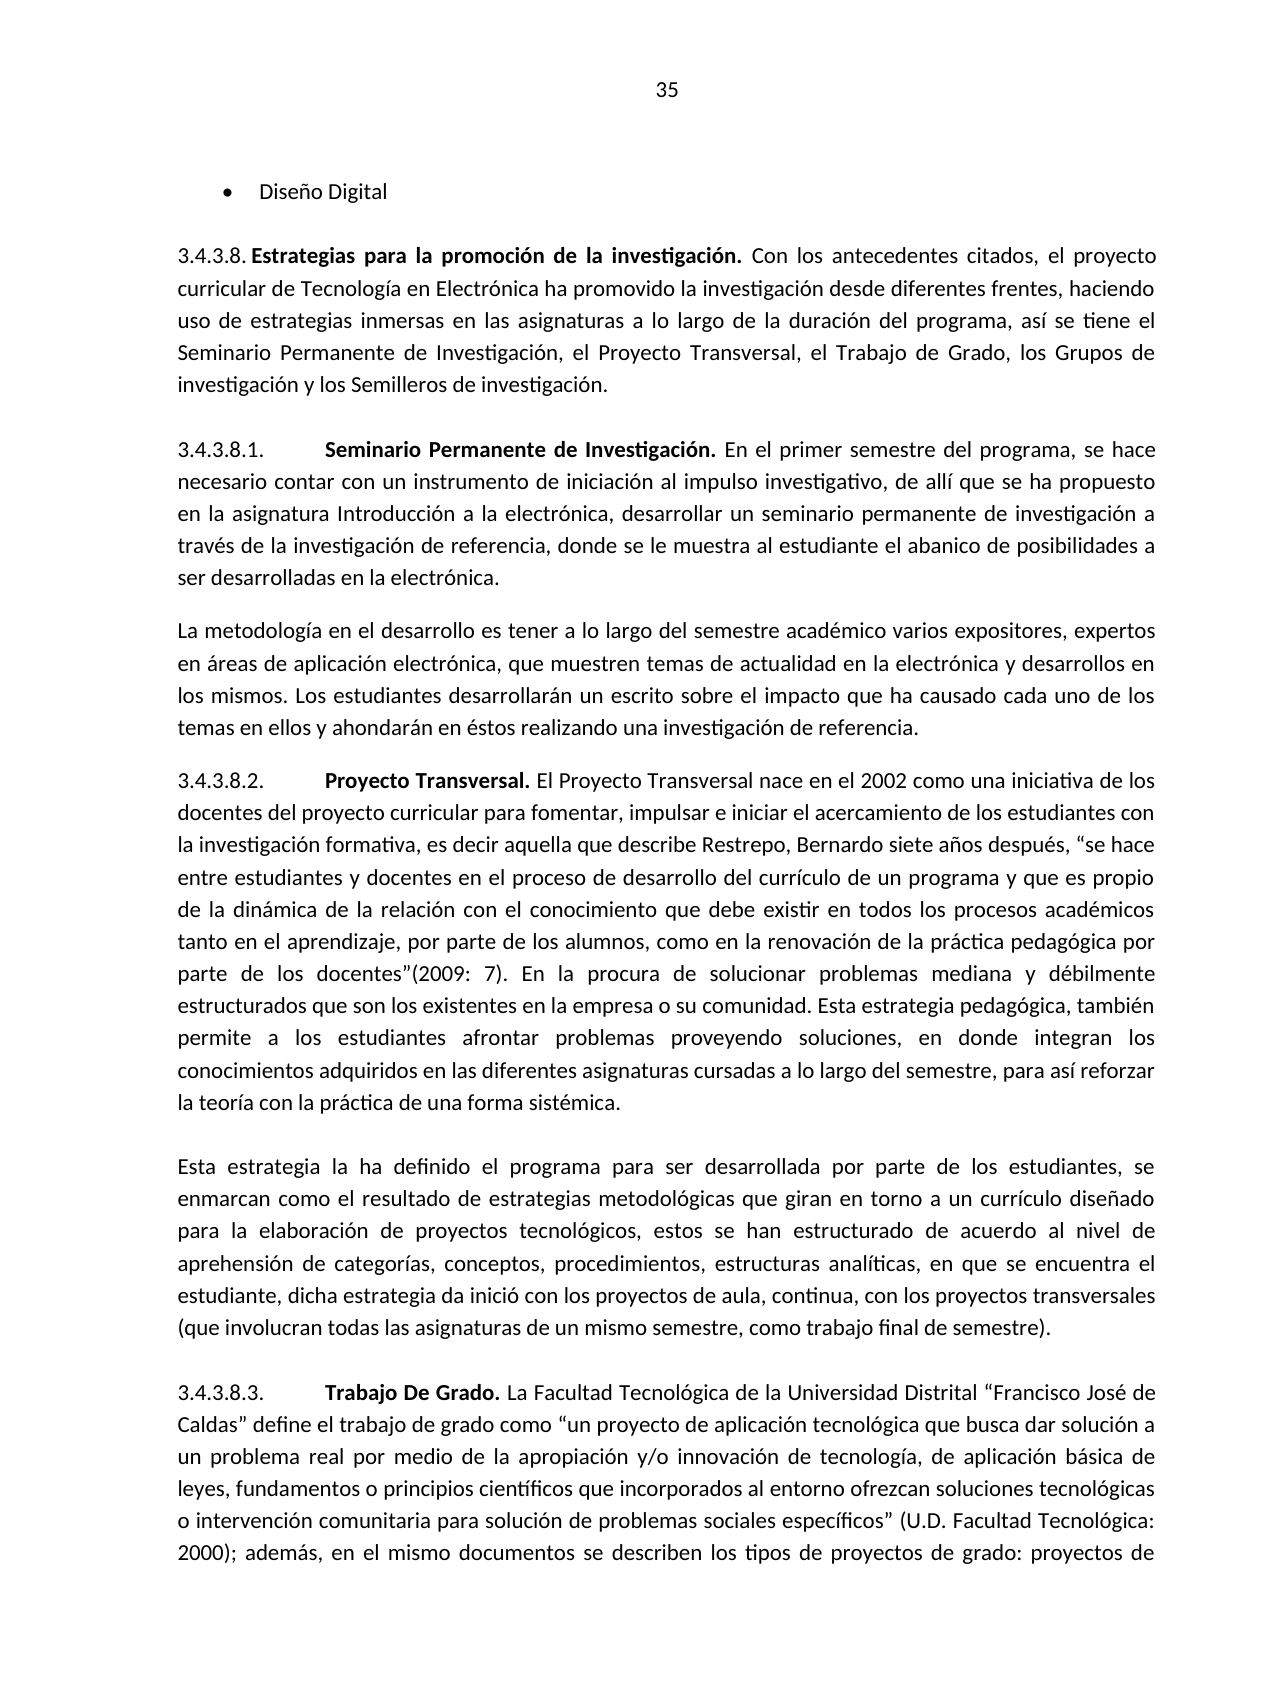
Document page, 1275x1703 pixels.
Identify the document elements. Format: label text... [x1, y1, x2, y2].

list Seminario Permanente de Investigación. En el primer semestre del programa, se hace necesario contar con un instrumento de iniciación al impulso investigativo, de allí que se ha propuesto en la asignatura Introducción a la electrónica, desarrollar un seminario permanente de investigación a través de la investigación de referencia, donde se le muestra al estudiante el abanico de posibilidades a ser desarrolladas en la electrónica. [177, 435, 1157, 591]
list Diseño Digital [222, 177, 1157, 205]
list Estrategias para la promoción de la investigación. Con los antecedentes citados, el proyecto curricular de Tecnología en Electrónica ha promovido la investigación desde diferentes frentes, haciendo uso de estrategias inmersas en las asignaturas a lo largo de la duración del programa, así se tiene el Seminario Permanente de Investigación, el Proyecto Transversal, el Trabajo de Grado, los Grupos de investigación y los Semilleros de investigación. [177, 242, 1157, 398]
text La metodología en el desarrollo es tener a lo largo del semestre académico varios expositores, expertos en áreas de aplicación electrónica, que muestren temas de actualidad en la electrónica y desarrollos en los mismos. Los estudiantes desarrollarán un escrito sobre el impacto que ha causado cada uno de los temas en ellos y ahondarán en éstos realizando una investigación de referencia. [177, 616, 1157, 741]
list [177, 1378, 1157, 1567]
list Proyecto Transversal. El Proyecto Transversal nace en el 2002 como una iniciativa de los docentes del proyecto curricular para fomentar, impulsar e iniciar el acercamiento de los estudiantes con la investigación formativa, es decir aquella que describe Restrepo, Bernardo siete años después, “se hace entre estudiantes y docentes en el proceso de desarrollo del currículo de un programa y que es propio de la dinámica de la relación con el conocimiento que debe existir en todos los procesos académicos tanto en el aprendizaje, por parte de los alumnos, como en la renovación de la práctica pedagógica por parte de los docentes”(2009: 7). En la procura de solucionar problemas mediana y débilmente estructurados que son los existentes en la empresa o su comunidad. Esta estrategia pedagógica, también permite a los estudiantes afrontar problemas proveyendo soluciones, en donde integran los conocimientos adquiridos en las diferentes asignaturas cursadas a lo largo del semestre, para así reforzar la teoría con la práctica de una forma sistémica. [177, 766, 1157, 1116]
list Esta estrategia la ha definido el programa para ser desarrollada por parte de los estudiantes, se enmarcan como el resultado de estrategias metodológicas que giran en torno a un currículo diseñado para la elaboración de proyectos tecnológicos, estos se han estructurado de acuerdo al nivel de aprehensión de categorías, conceptos, procedimientos, estructuras analíticas, en que se encuentra el estudiante, dicha estrategia da inició con los proyectos de aula, continua, con los proyectos transversales (que involucran todas las asignaturas de un mismo semestre, como trabajo final de semestre). [177, 1152, 1157, 1341]
